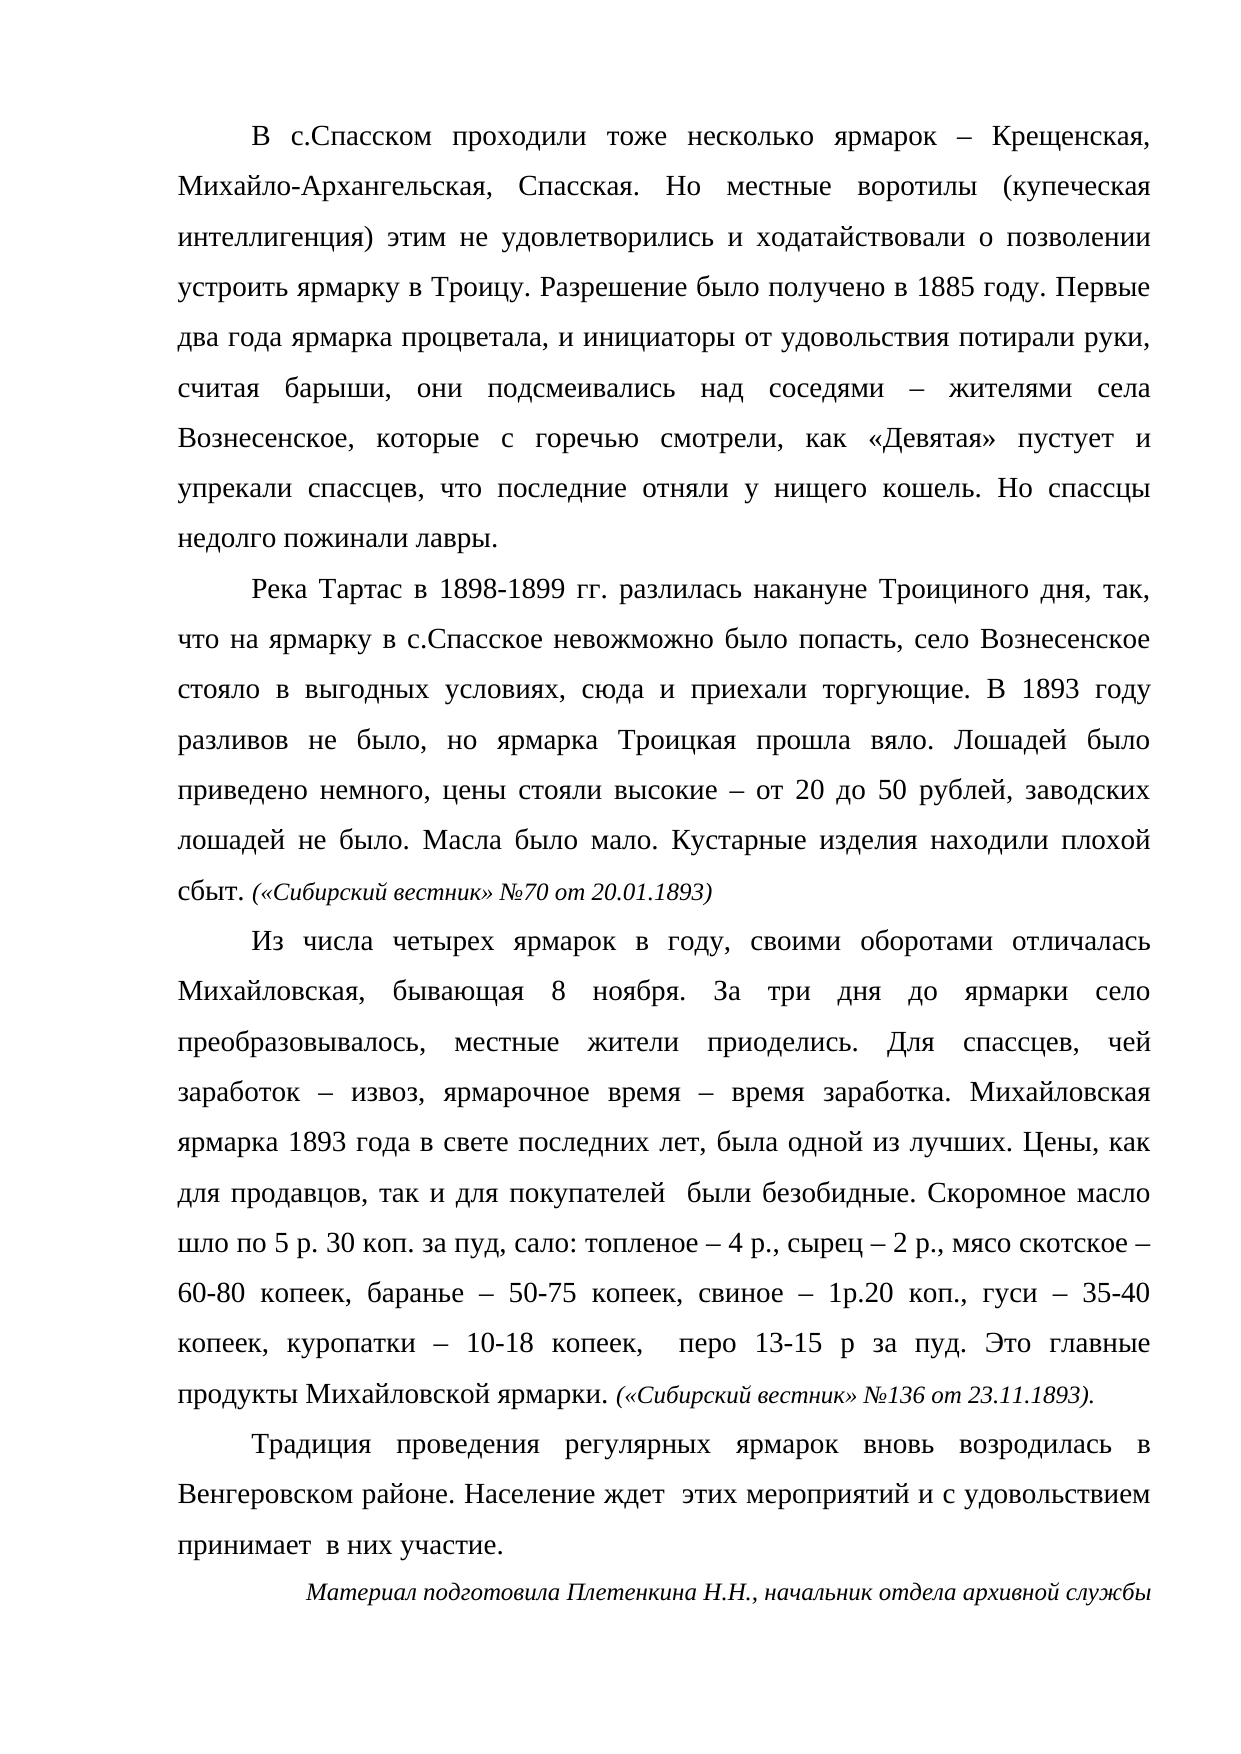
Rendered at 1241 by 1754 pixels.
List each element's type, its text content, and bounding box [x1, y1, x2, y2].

text Из числа четырех ярмарок в году, своими оборотами отличалась Михайловская, бывающая 8 ноября. За три дня до ярмарки село преобразовывалось, местные жители приоделись. Для спассцев, чей заработок – извоз, ярмарочное время – время заработка. Михайловская ярмарка 1893 года в свете последних лет, была одной из лучших. Цены, как для продавцов, так и для покупателей были безобидные. Скоромное масло шло по 5 р. 30 коп. за пуд, сало: топленое – 4 р., сырец – 2 р., мясо скотское – 60-80 копеек, баранье – 50-75 копеек, свиное – 1р.20 коп., гуси – 35-40 копеек, куропатки – 10-18 копеек, перо 13-15 р за пуд. Это главные продукты Михайловской ярмарки. («Сибирский вестник» №136 от 23.11.1893). [177, 923, 1152, 1409]
text Река Тартас в 1898-1899 гг. разлилась накануне Троициного дня, так, что на ярмарку в с.Спасское невожможно было попасть, село Вознесенское стояло в выгодных условиях, сюда и приехали торгующие. В 1893 году разливов не было, но ярмарка Троицкая прошла вяло. Лошадей было приведено немного, цены стояли высокие – от 20 до 50 рублей, заводских лошадей не было. Масла было мало. Кустарные изделия находили плохой сбыт. («Сибирский вестник» №70 от 20.01.1893) [177, 571, 1152, 906]
text Традиция проведения регулярных ярмарок вновь возродилась в Венгеровском районе. Население ждет этих мероприятий и с удовольствием принимает в них участие. [177, 1426, 1152, 1560]
text В с.Спасском проходили тоже несколько ярмарок – Крещенская, Михайло-Архангельская, Спасская. Но местные воротилы (купеческая интеллигенция) этим не удовлетворились и ходатайствовали о позволении устроить ярмарку в Троицу. Разрешение было получено в 1885 году. Первые два года ярмарка процветала, и инициаторы от удовольствия потирали руки, считая барыши, они подсмеивались над соседями – жителями села Вознесенское, которые с горечью смотрели, как «Девятая» пустует и упрекали спассцев, что последние отняли у нищего кошель. Но спассцы недолго пожинали лавры. [177, 118, 1152, 554]
text Материал подготовила Плетенкина Н.Н., начальник отдела архивной службы [177, 1577, 1152, 1606]
